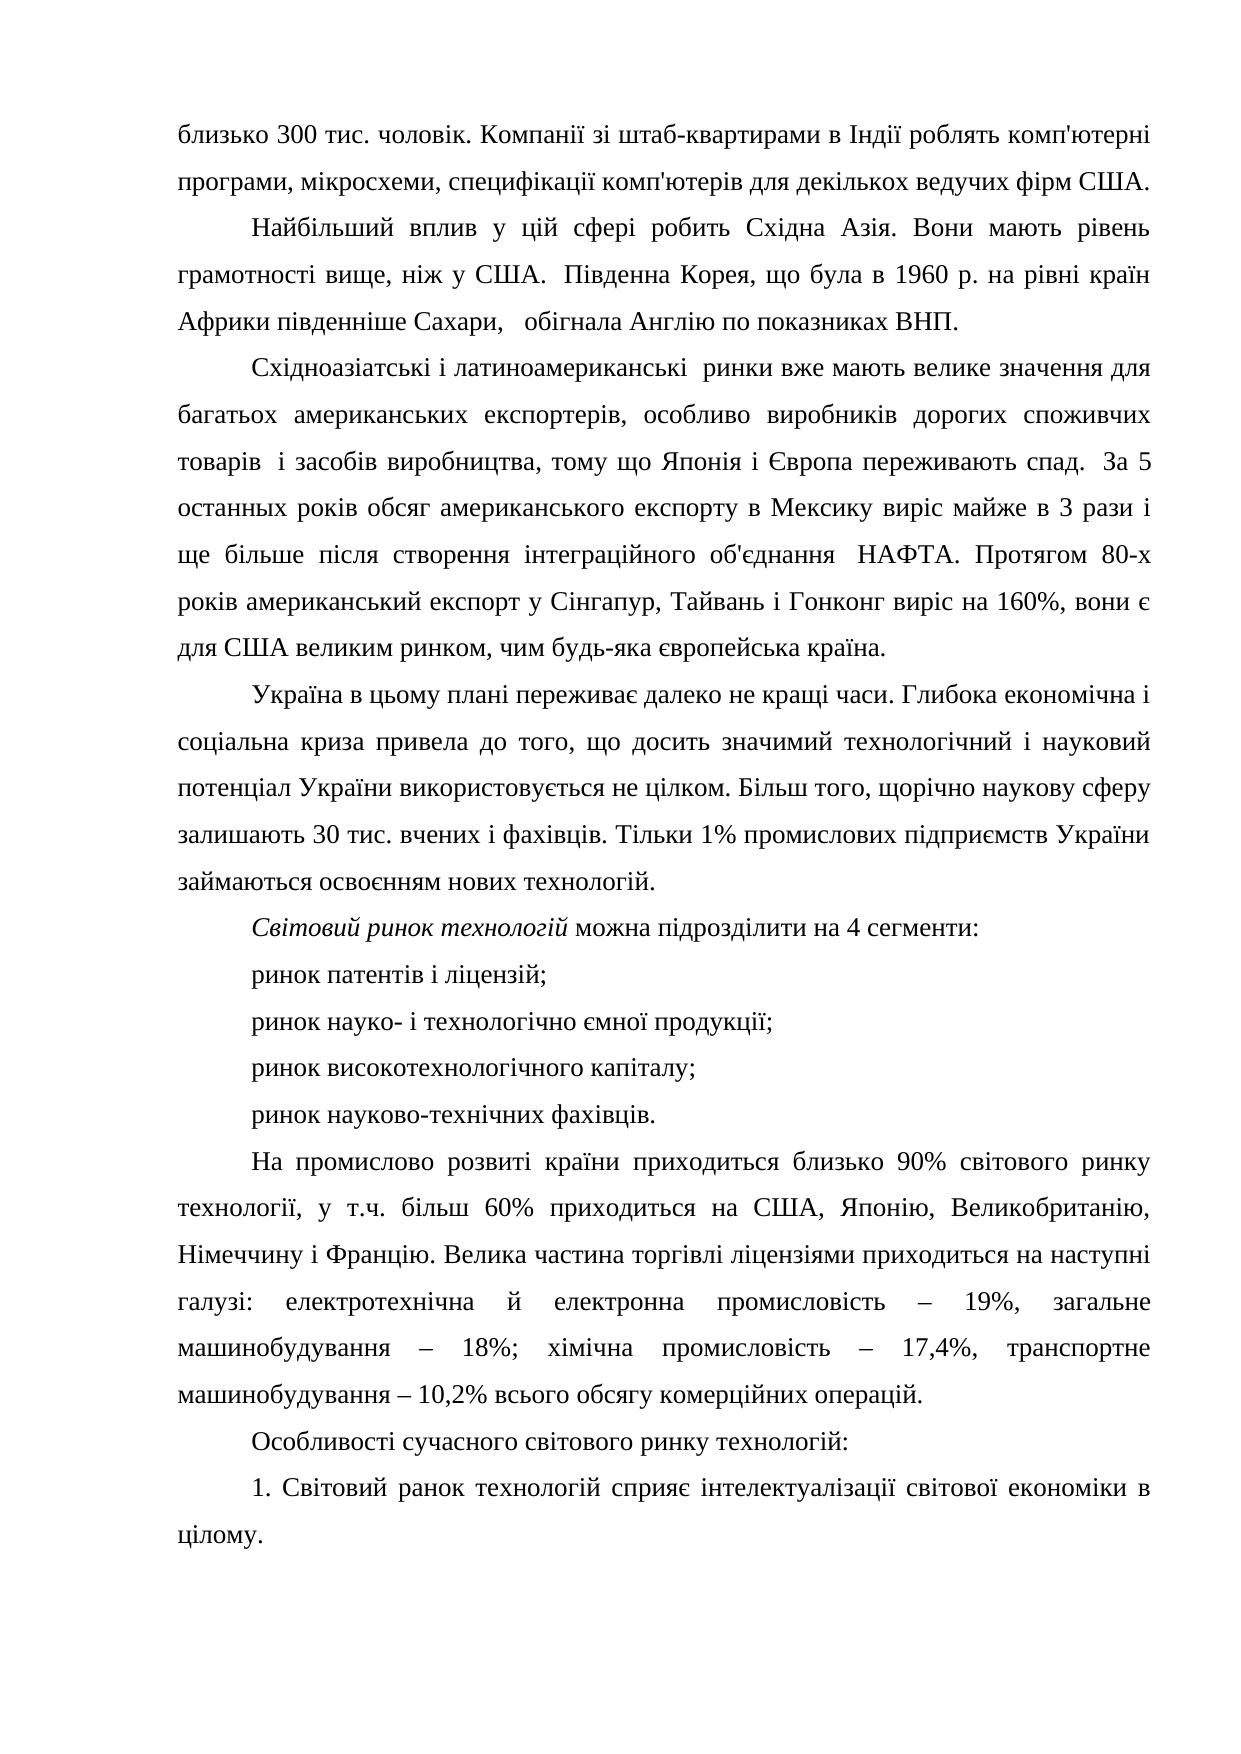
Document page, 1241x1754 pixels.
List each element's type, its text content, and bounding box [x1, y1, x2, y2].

text Найбільший вплив у цій сфері робить Східна Азія. Вони мають рівень грамотності вище, ніж у США. Південна Корея, що була в 1960 р. на рівні країн Африки південніше Сахари, обігнала Англію по показниках ВНП. [177, 211, 1152, 336]
text Світовий ринок технологій можна підрозділити на 4 сегменти: [177, 911, 1152, 943]
text Україна в цьому плані переживає далеко не кращі часи. Глибока економічна і соціальна криза привела до того, що досить значимий технологічний і науковий потенціал України використовується не цілком. Більш того, щорічно наукову сферу залишають 30 тис. вчених і фахівців. Тільки 1% промислових підприємств України займаються освоєнням нових технологій. [177, 678, 1152, 896]
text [177, 118, 1152, 196]
text ринок науко- і технологічно ємної продукції; [177, 1005, 1152, 1036]
text На промислово розвиті країни приходиться близько 90% світового ринку технології, у т.ч. більш 60% приходиться на США, Японію, Великобританію, Німеччину і Францію. Велика частина торгівлі ліцензіями приходиться на наступні галузі: електротехнічна й електронна промисловість – 19%, загальне машинобудування – 18%; хімічна промисловість – 17,4%, транспортне машинобудування – 10,2% всього обсягу комерційних операцій. [177, 1145, 1152, 1409]
text ринок патентів і ліцензій; [177, 958, 1152, 989]
text ринок високотехнологічного капіталу; [177, 1051, 1152, 1083]
text Східноазіатські і латиноамериканські ринки вже мають велике значення для багатьох американських експортерів, особливо виробників дорогих споживчих товарів і засобів виробництва, тому що Японія і Європа переживають спад. За 5 останных років обсяг американського експорту в Мексику виріс майже в 3 рази і ще більше після створення інтеграційного об'єднання НАФТА. Протягом 80-х років американський експорт у Сінгапур, Тайвань і Гонконг виріс на 160%, вони є для США великим ринком, чим будь-яка європейська країна. [177, 351, 1152, 663]
text ринок науково-технічних фахівців. [177, 1098, 1152, 1129]
text 1. Світовий ранок технологій сприяє інтелектуалізації світової економіки в цілому. [177, 1471, 1152, 1549]
text Особливості сучасного світового ринку технологій: [177, 1425, 1152, 1456]
